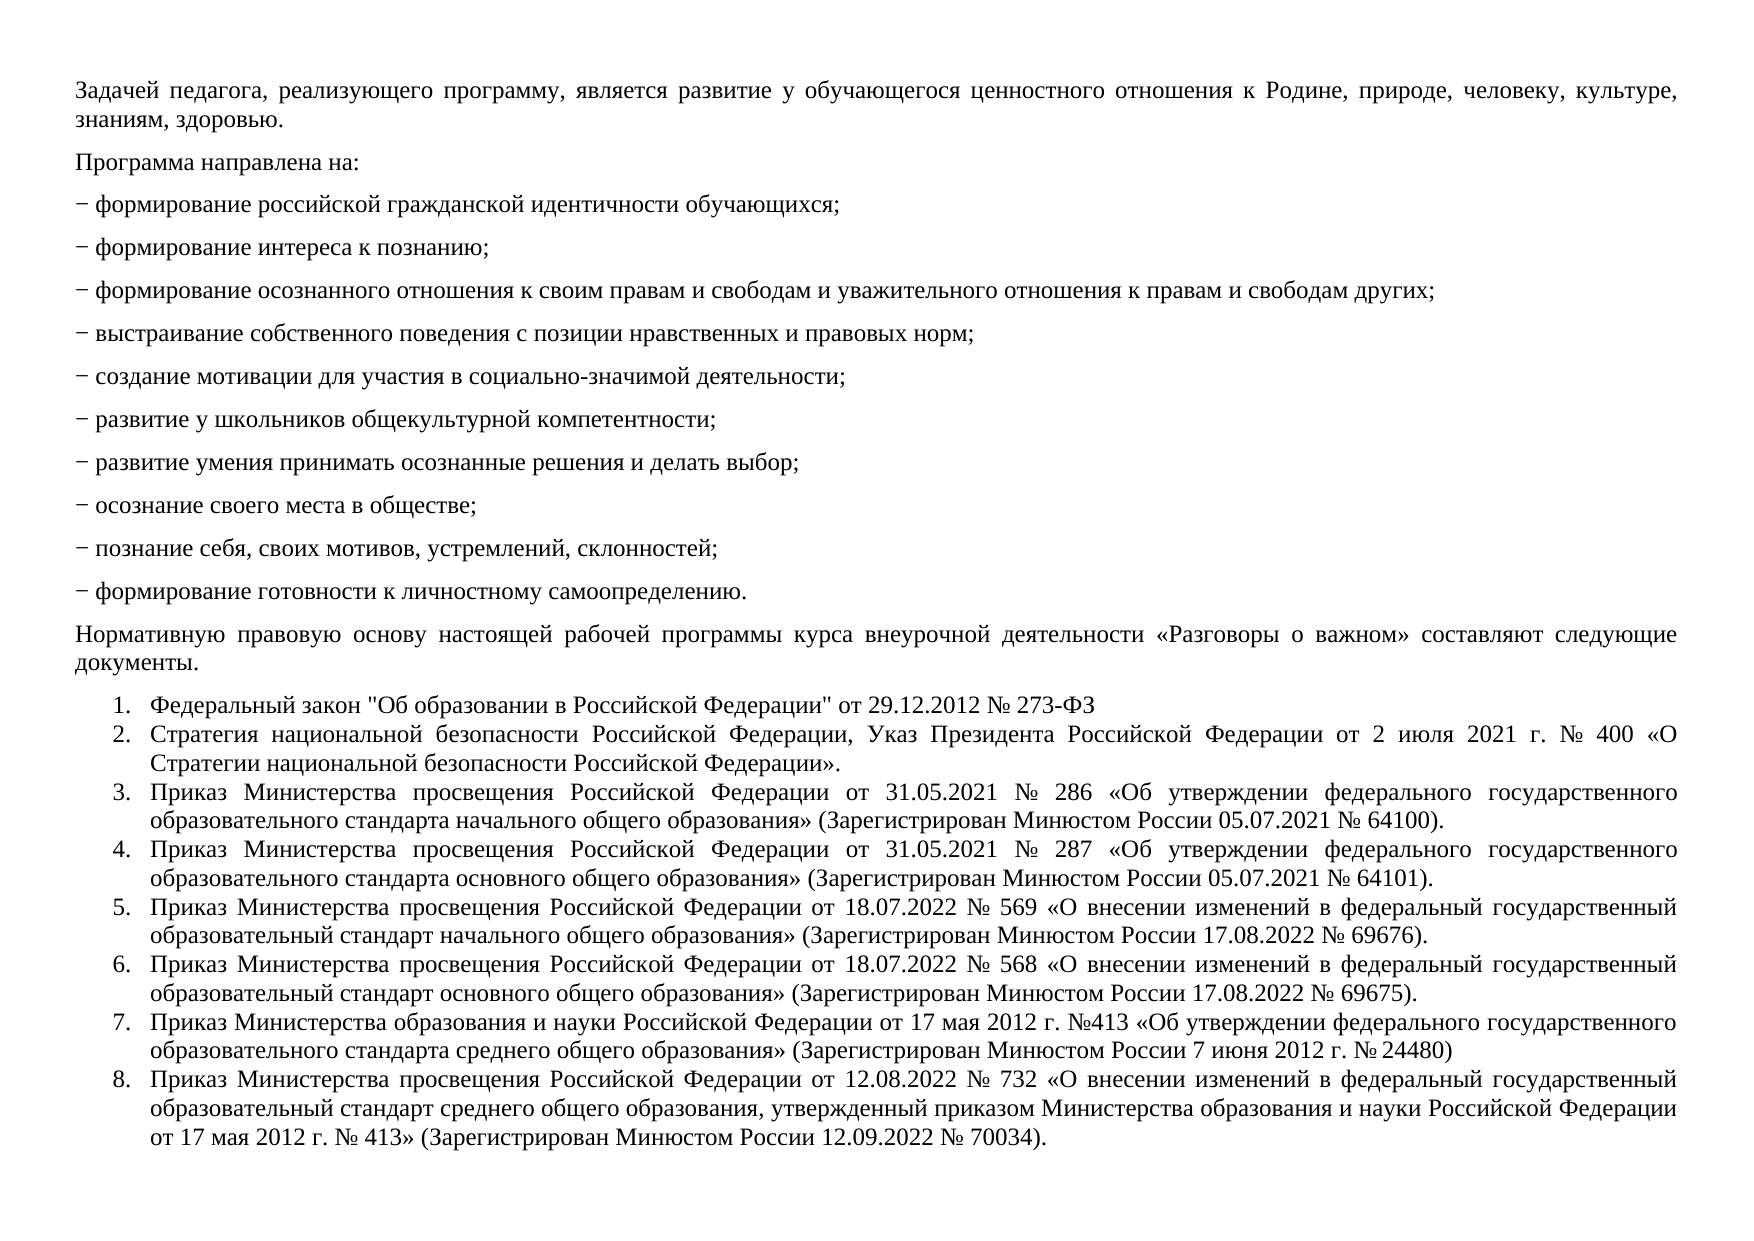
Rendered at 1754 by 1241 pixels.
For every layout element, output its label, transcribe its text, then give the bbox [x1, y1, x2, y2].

list Приказ Министерства просвещения Российской Федерации от 12.08.2022 № 732 «О внесении изменений в федеральный государственный образовательный стандарт среднего общего образования, утвержденный приказом Министерства образования и науки Российской Федерации от 17 мая 2012 г. № 413» (Зарегистрирован Минюстом России 12.09.2022 № 70034). [112, 1064, 1679, 1150]
list Приказ Министерства просвещения Российской Федерации от 18.07.2022 № 569 «О внесении изменений в федеральный государственный образовательный стандарт начального общего образования» (Зарегистрирован Минюстом России 17.08.2022 № 69676). [112, 892, 1679, 949]
text − создание мотивации для участия в социально-значимой деятельности; [75, 361, 1679, 390]
text − познание себя, своих мотивов, устремлений, склонностей; [75, 533, 1679, 562]
text − формирование готовности к личностному самоопределению. [75, 576, 1679, 604]
text − формирование интереса к познанию; [75, 232, 1679, 261]
text − развитие умения принимать осознанные решения и делать выбор; [75, 447, 1679, 476]
list Приказ Министерства просвещения Российской Федерации от 31.05.2021 № 287 «Об утверждении федерального государственного образовательного стандарта основного общего образования» (Зарегистрирован Минюстом России 05.07.2021 № 64101). [112, 834, 1679, 892]
text − формирование осознанного отношения к своим правам и свободам и уважительного отношения к правам и свободам других; [75, 275, 1679, 304]
text Нормативную правовую основу настоящей рабочей программы курса внеурочной деятельности «Разговоры о важном» составляют следующие документы. [75, 619, 1679, 676]
list Приказ Министерства просвещения Российской Федерации от 31.05.2021 № 286 «Об утверждении федерального государственного образовательного стандарта начального общего образования» (Зарегистрирован Минюстом России 05.07.2021 № 64100). [112, 777, 1679, 834]
text − осознание своего места в обществе; [75, 490, 1679, 519]
text Задачей педагога, реализующего программу, является развитие у обучающегося ценностного отношения к Родине, природе, человеку, культуре, знаниям, здоровью. [75, 75, 1679, 132]
list Стратегия национальной безопасности Российской Федерации, Указ Президента Российской Федерации от 2 июля 2021 г. № 400 «О Стратегии национальной безопасности Российской Федерации». [112, 719, 1679, 777]
list Приказ Министерства образования и науки Российской Федерации от 17 мая 2012 г. №413 «Об утверждении федерального государственного образовательного стандарта среднего общего образования» (Зарегистрирован Минюстом России 7 июня 2012 г. № 24480) [112, 1007, 1679, 1064]
text − выстраивание собственного поведения с позиции нравственных и правовых норм; [75, 318, 1679, 347]
text − развитие у школьников общекультурной компетентности; [75, 404, 1679, 433]
text Программа направлена на: [75, 147, 1679, 175]
text − формирование российской гражданской идентичности обучающихся; [75, 189, 1679, 218]
list Приказ Министерства просвещения Российской Федерации от 18.07.2022 № 568 «О внесении изменений в федеральный государственный образовательный стандарт основного общего образования» (Зарегистрирован Минюстом России 17.08.2022 № 69675). [112, 949, 1679, 1007]
list Федеральный закон "Об образовании в Российской Федерации" от 29.12.2012 № 273-ФЗ [112, 690, 1679, 719]
